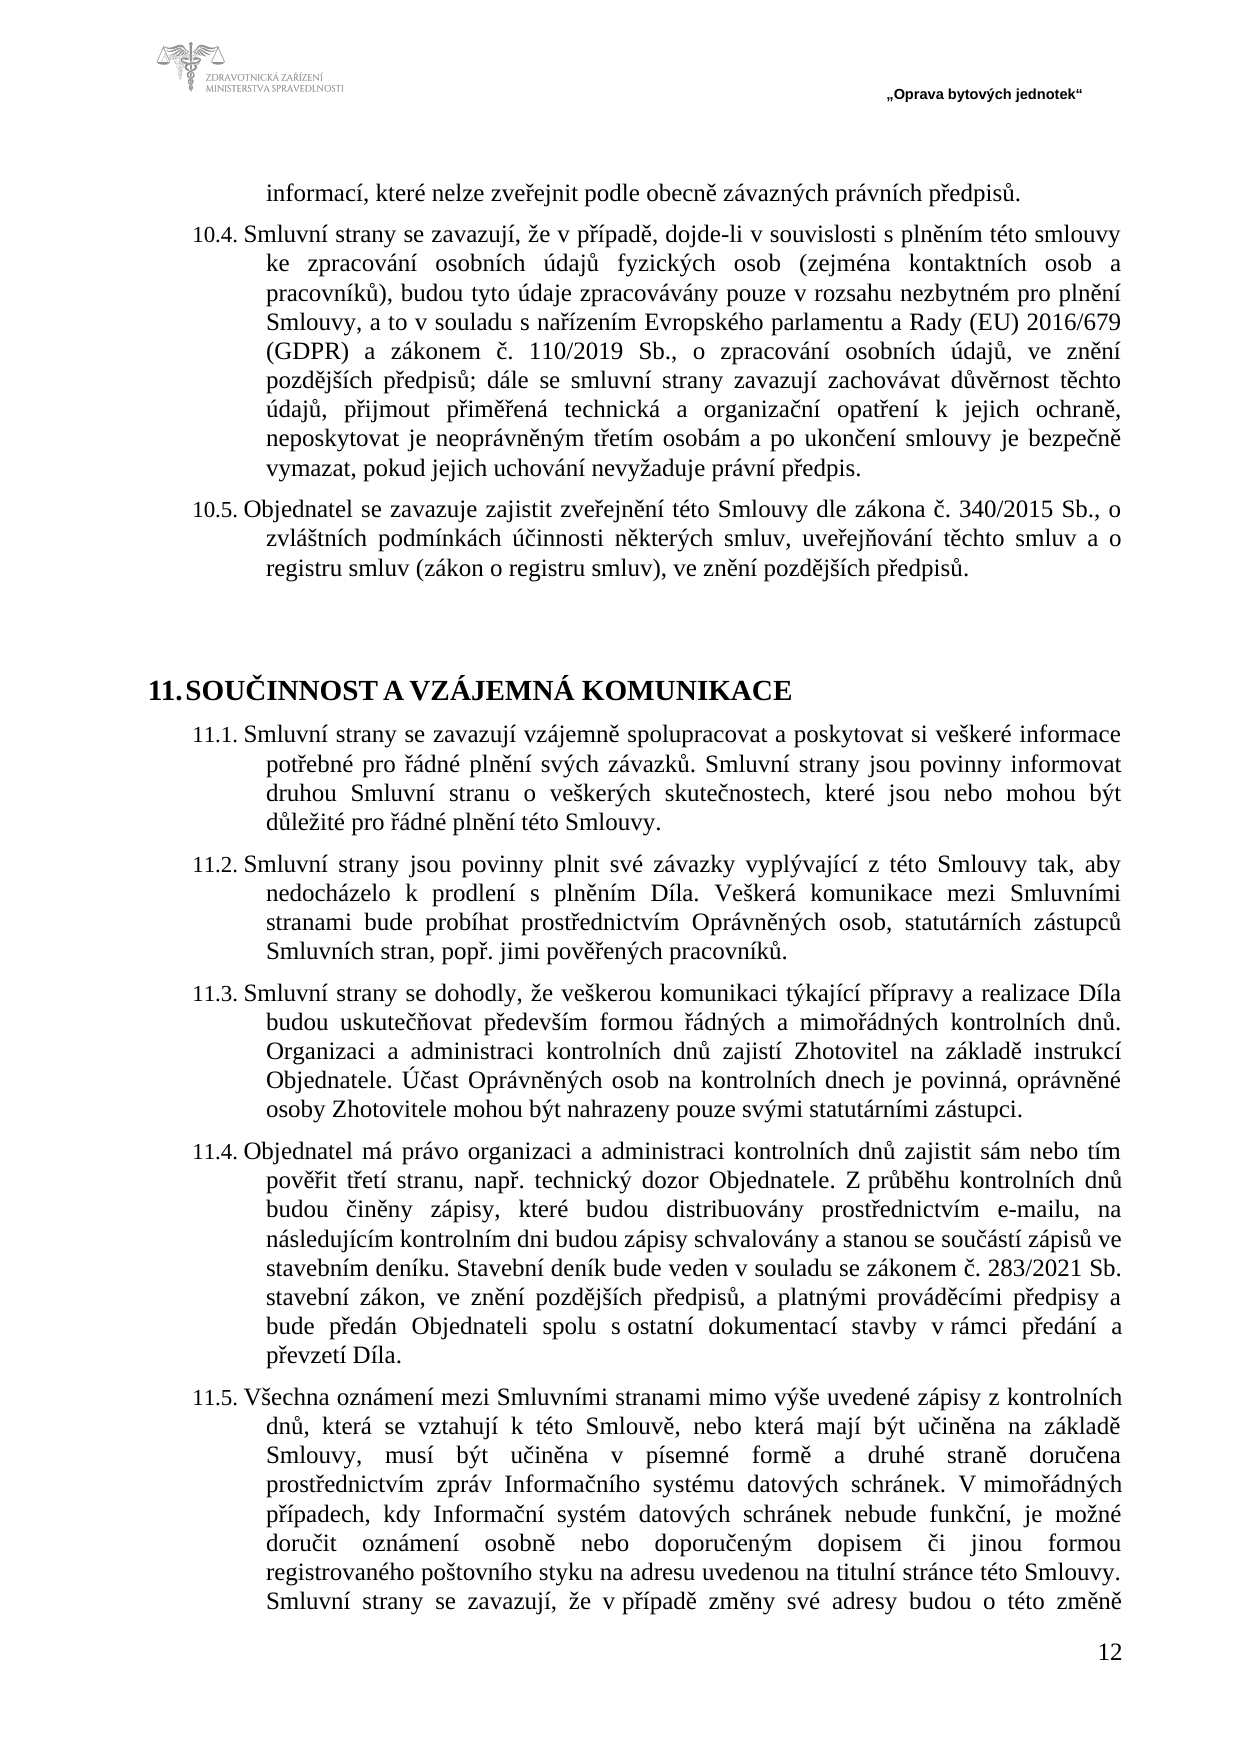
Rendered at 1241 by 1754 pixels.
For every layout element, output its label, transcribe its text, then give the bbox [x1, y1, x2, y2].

subtitle Smluvní strany se zavazují vzájemně spolupracovat a poskytovat si veškeré informace potřebné pro řádné plnění svých závazků. Smluvní strany jsou povinny informovat druhou Smluvní stranu o veškerých skutečnostech, které jsou nebo mohou být důležité pro řádné plnění této Smlouvy. [192, 719, 1122, 836]
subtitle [192, 177, 1122, 206]
subtitle Objednatel se zavazuje zajistit zveřejnění této Smlouvy dle zákona č. 340/2015 Sb., o zvláštních podmínkách účinnosti některých smluv, uveřejňování těchto smluv a o registru smluv (zákon o registru smluv), ve znění pozdějších předpisů. [192, 494, 1122, 581]
subtitle Smluvní strany se zavazují, že v případě, dojde-li v souvislosti s plněním této smlouvy ke zpracování osobních údajů fyzických osob (zejména kontaktních osob a pracovníků), budou tyto údaje zpracovávány pouze v rozsahu nezbytném pro plnění Smlouvy, a to v souladu s nařízením Evropského parlamentu a Rady (EU) 2016/679 (GDPR) a zákonem č. 110/2019 Sb., o zpracování osobních údajů, ve znění pozdějších předpisů; dále se smluvní strany zavazují zachovávat důvěrnost těchto údajů, přijmout přiměřená technická a organizační opatření k jejich ochraně, neposkytovat je neoprávněným třetím osobám a po ukončení smlouvy je bezpečně vymazat, pokud jejich uchování nevyžaduje právní předpis. [192, 219, 1122, 481]
subtitle Objednatel má právo organizaci a administraci kontrolních dnů zajistit sám nebo tím pověřit třetí stranu, např. technický dozor Objednatele. Z průběhu kontrolních dnů budou činěny zápisy, které budou distribuovány prostřednictvím e-mailu, na následujícím kontrolním dni budou zápisy schvalovány a stanou se součástí zápisů ve stavebním deníku. Stavební deník bude veden v souladu se zákonem č. 283/2021 Sb. stavební zákon, ve znění pozdějších předpisů, a platnými prováděcími předpisy a bude předán Objednateli spolu s ostatní dokumentací stavby v rámci předání a převzetí Díla. [192, 1136, 1122, 1369]
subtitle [192, 1382, 1122, 1615]
subtitle Součinnost a vzájemná komunikace [148, 673, 1124, 707]
subtitle Smluvní strany jsou povinny plnit své závazky vyplývající z této Smlouvy tak, aby nedocházelo k prodlení s plněním Díla. Veškerá komunikace mezi Smluvními stranami bude probíhat prostřednictvím Oprávněných osob, statutárních zástupců Smluvních stran, popř. jimi pověřených pracovníků. [192, 848, 1122, 965]
picture [147, 31, 375, 102]
subtitle Smluvní strany se dohodly, že veškerou komunikaci týkající přípravy a realizace Díla budou uskutečňovat především formou řádných a mimořádných kontrolních dnů. Organizaci a administraci kontrolních dnů zajistí Zhotovitel na základě instrukcí Objednatele. Účast Oprávněných osob na kontrolních dnech je povinná, oprávněné osoby Zhotovitele mohou být nahrazeny pouze svými statutárními zástupci. [192, 977, 1122, 1123]
